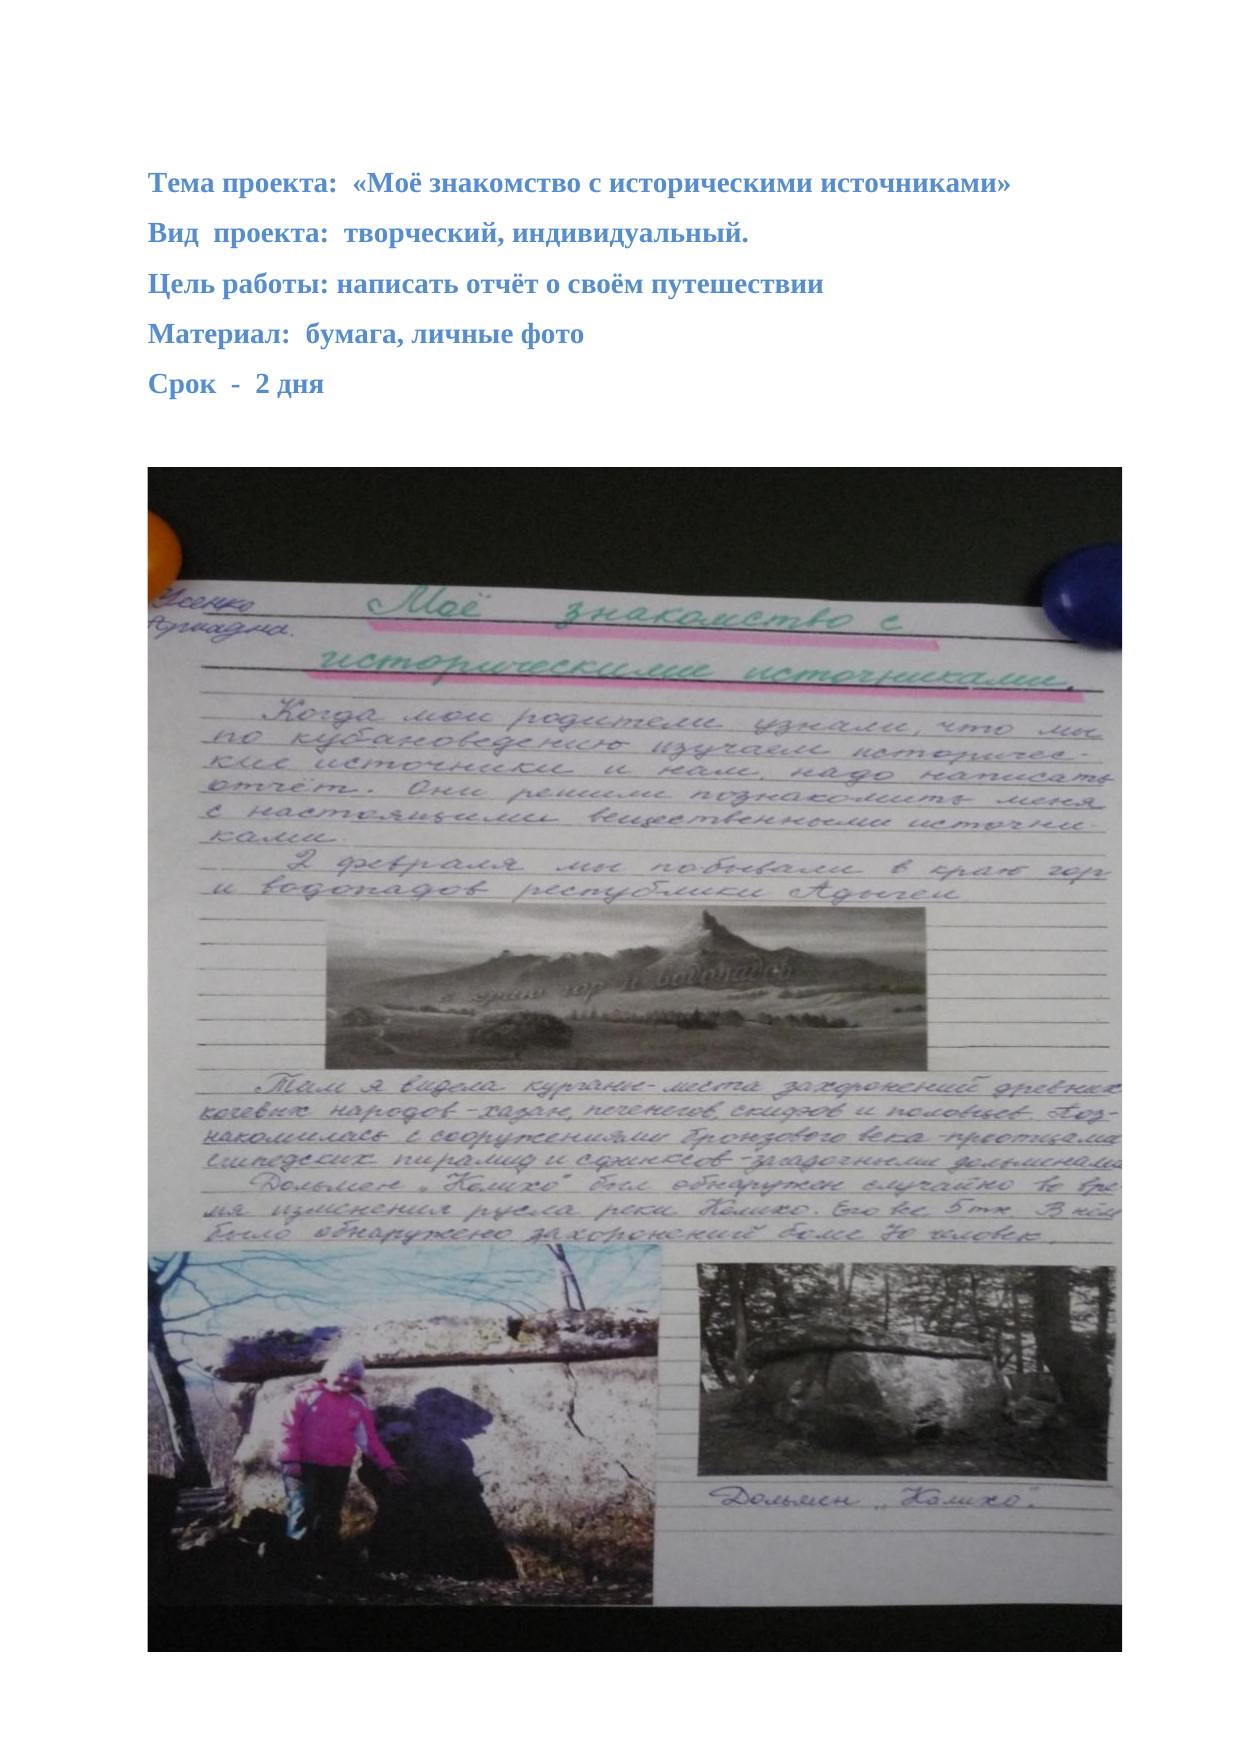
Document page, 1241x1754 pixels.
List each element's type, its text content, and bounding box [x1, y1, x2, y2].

text Материал: бумага, личные фото [148, 316, 1152, 349]
picture [147, 467, 1123, 1652]
text Вид проекта: творческий, индивидуальный. [148, 215, 1152, 249]
text Тема проекта: «Моё знакомство с историческими источниками» [148, 165, 1152, 199]
text Срок - 2 дня [148, 366, 1152, 400]
text Цель работы: написать отчёт о своём путешествии [148, 266, 1152, 299]
